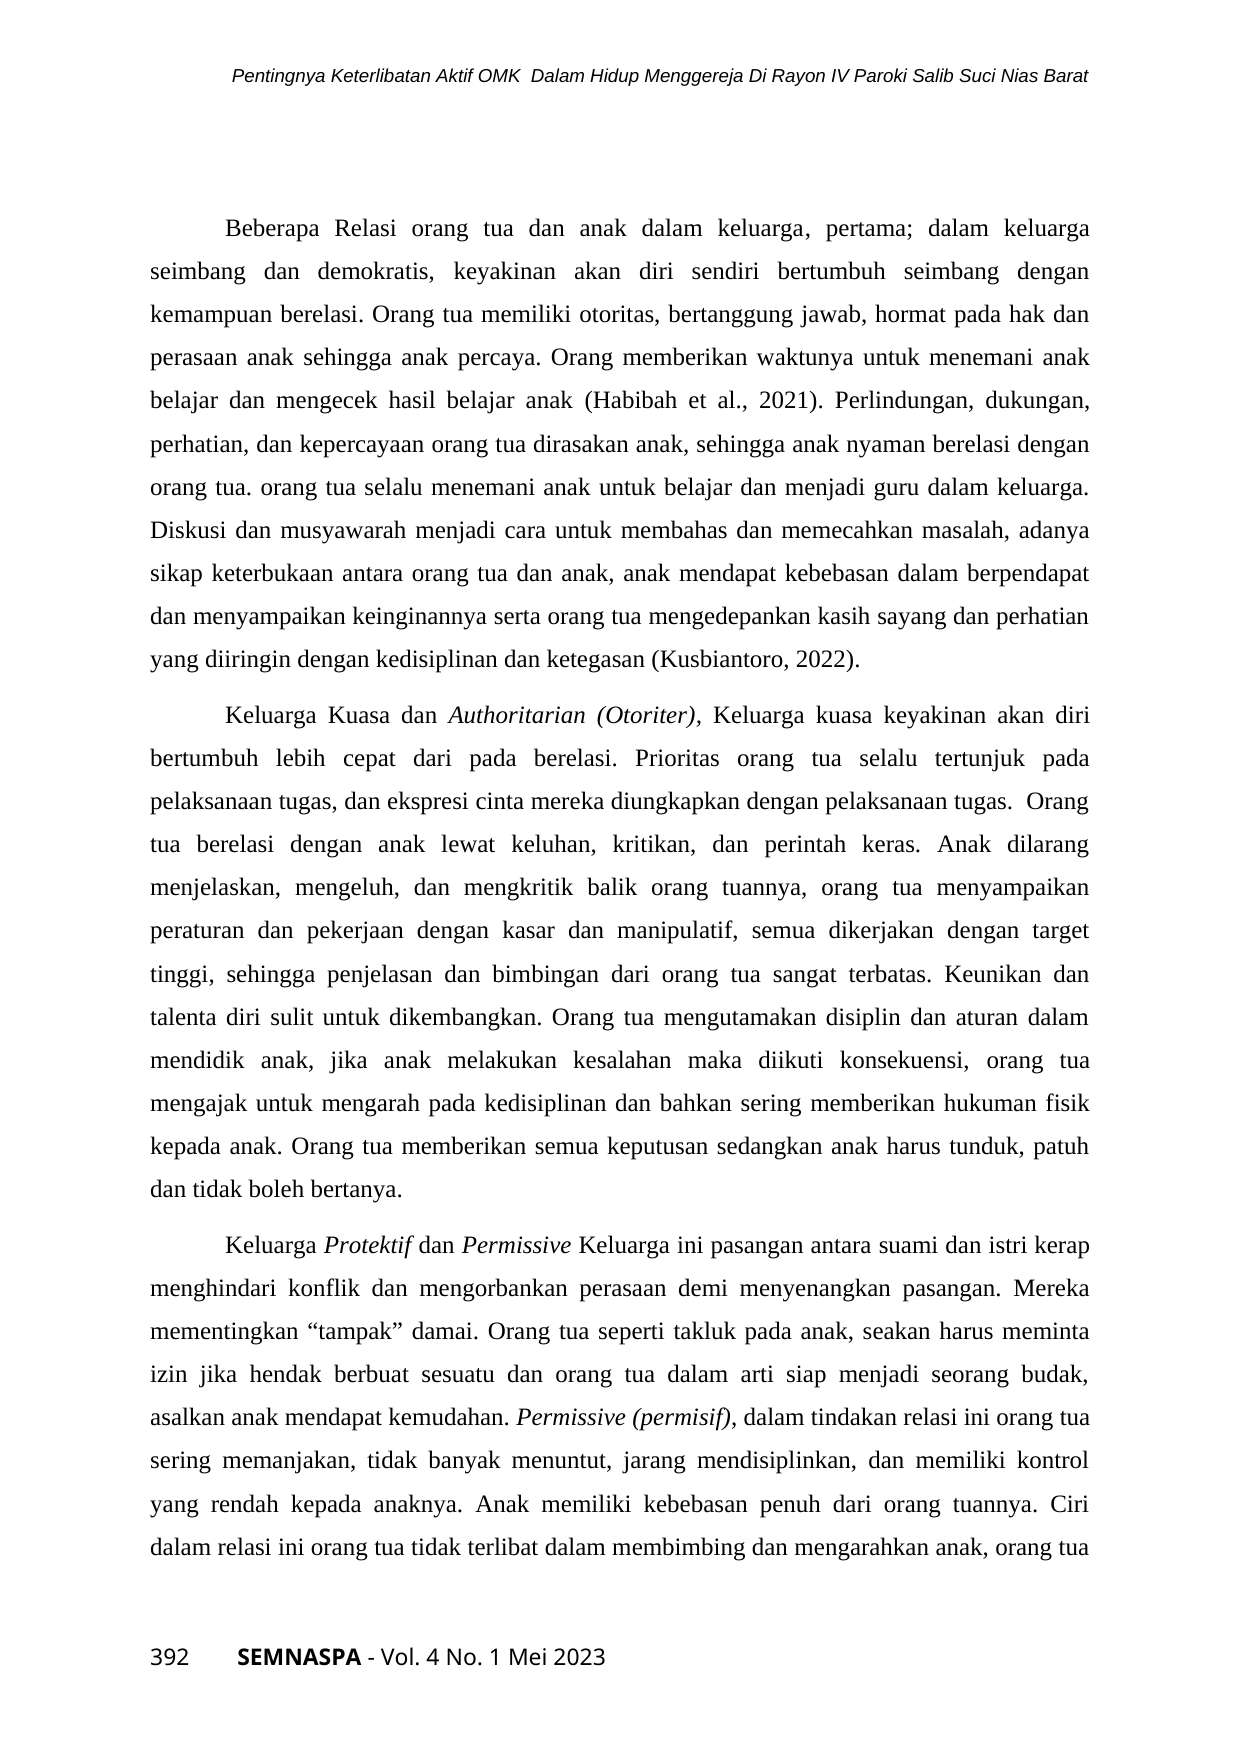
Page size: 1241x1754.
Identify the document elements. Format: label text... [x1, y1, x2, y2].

text Beberapa Relasi orang tua dan anak dalam keluarga, pertama; dalam keluarga seimbang dan demokratis, keyakinan akan diri sendiri bertumbuh seimbang dengan kemampuan berelasi. Orang tua memiliki otoritas, bertanggung jawab, hormat pada hak dan perasaan anak sehingga anak percaya. Orang memberikan waktunya untuk menemani anak belajar dan mengecek hasil belajar anak (Habibah et al., 2021). Perlindungan, dukungan, perhatian, dan kepercayaan orang tua dirasakan anak, sehingga anak nyaman berelasi dengan orang tua. orang tua selalu menemani anak untuk belajar dan menjadi guru dalam keluarga. Diskusi dan musyawarah menjadi cara untuk membahas dan memecahkan masalah, adanya sikap keterbukaan antara orang tua dan anak, anak mendapat kebebasan dalam berpendapat dan menyampaikan keinginannya serta orang tua mengedepankan kasih sayang dan perhatian yang diiringin dengan kedisiplinan dan ketegasan (Kusbiantoro, 2022). [150, 213, 1090, 673]
text Keluarga Kuasa dan Authoritarian (Otoriter), Keluarga kuasa keyakinan akan diri bertumbuh lebih cepat dari pada berelasi. Prioritas orang tua selalu tertunjuk pada pelaksanaan tugas, dan ekspresi cinta mereka diungkapkan dengan pelaksanaan tugas. Orang tua berelasi dengan anak lewat keluhan, kritikan, dan perintah keras. Anak dilarang menjelaskan, mengeluh, dan mengkritik balik orang tuannya, orang tua menyampaikan peraturan dan pekerjaan dengan kasar dan manipulatif, semua dikerjakan dengan target tinggi, sehingga penjelasan dan bimbingan dari orang tua sangat terbatas. Keunikan dan talenta diri sulit untuk dikembangkan. Orang tua mengutamakan disiplin dan aturan dalam mendidik anak, jika anak melakukan kesalahan maka diikuti konsekuensi, orang tua mengajak untuk mengarah pada kedisiplinan dan bahkan sering memberikan hukuman fisik kepada anak. Orang tua memberikan semua keputusan sedangkan anak harus tunduk, patuh dan tidak boleh bertanya. [150, 700, 1090, 1203]
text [150, 1230, 1090, 1561]
